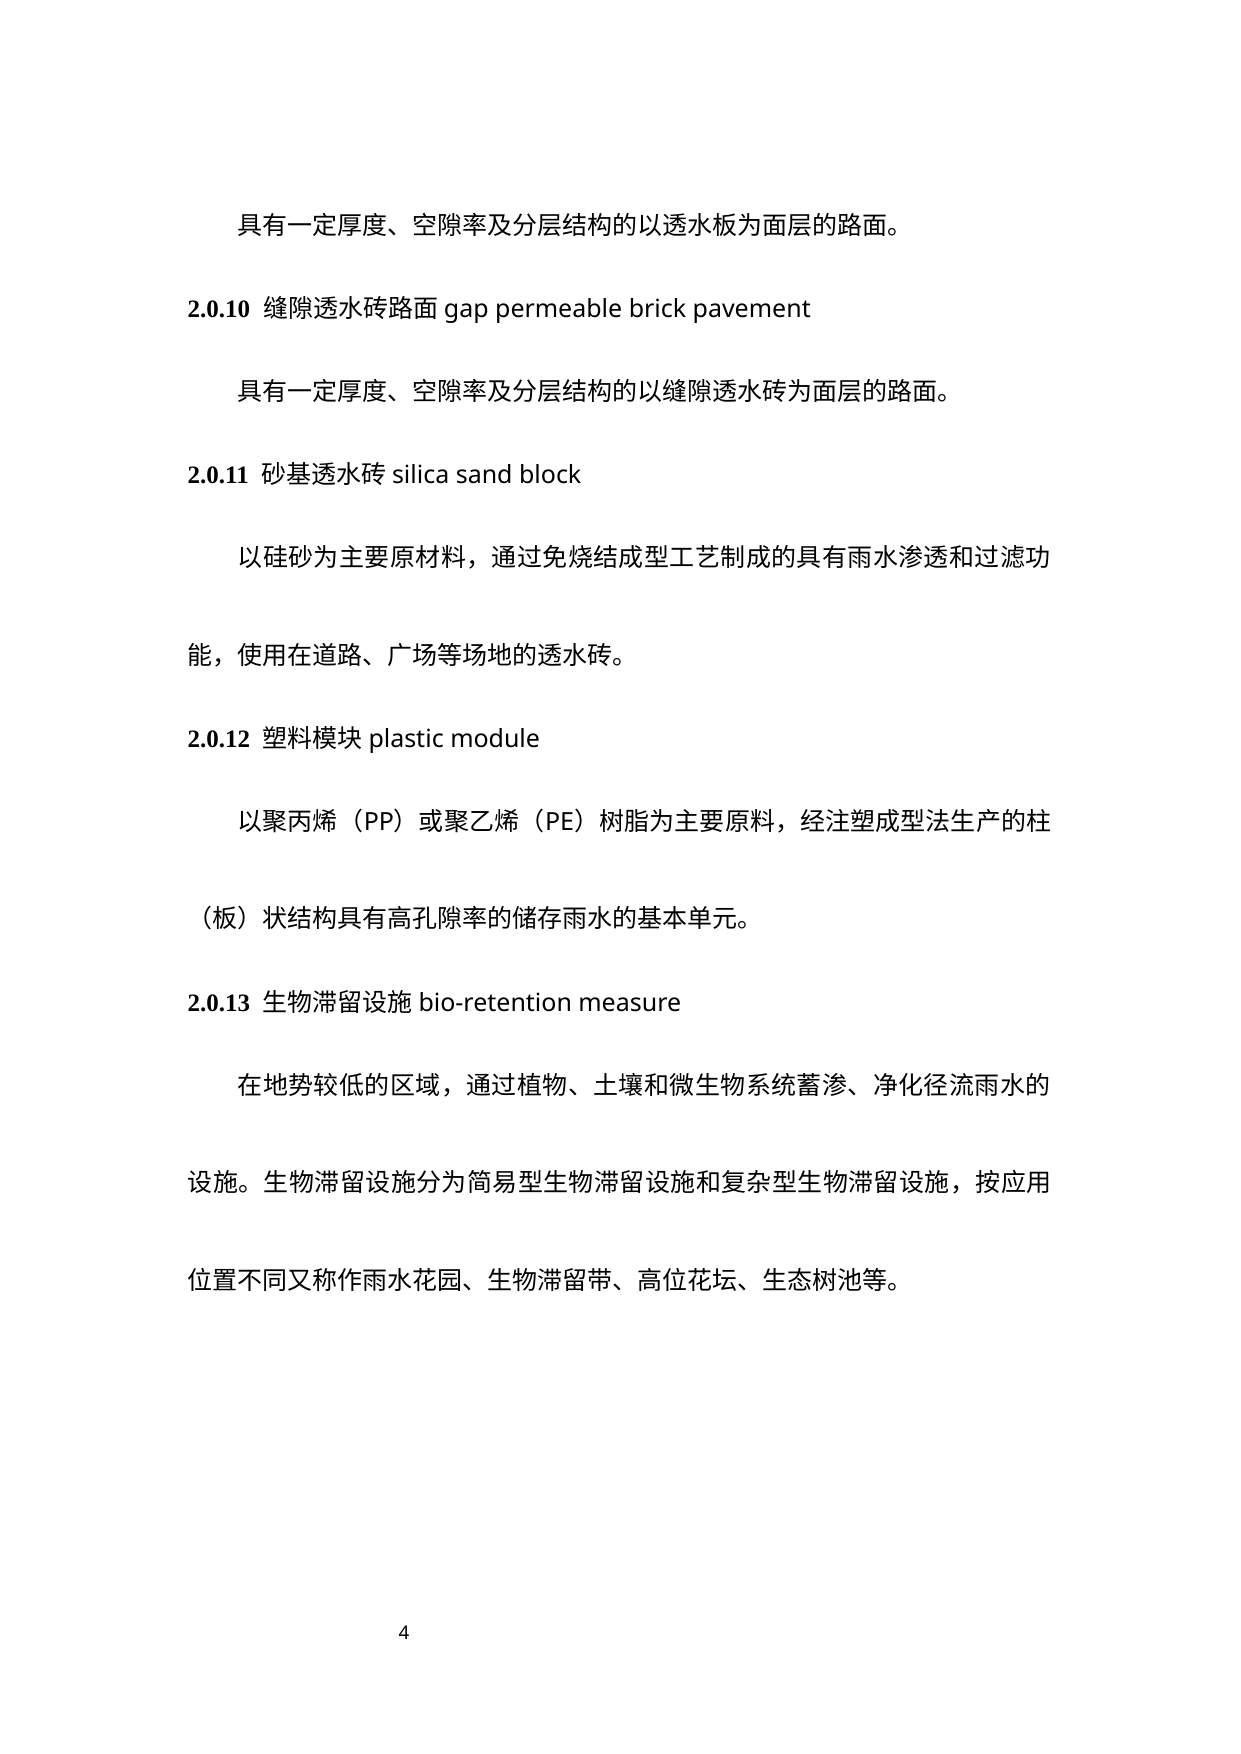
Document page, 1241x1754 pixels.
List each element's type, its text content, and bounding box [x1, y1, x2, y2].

text 在地势较低的区域，通过植物、土壤和微生物系统蓄渗、净化径流雨水的设施。生物滞留设施分为简易型生物滞留设施和复杂型生物滞留设施，按应用位置不同又称作雨水花园、生物滞留带、高位花坛、生态树池等。 [187, 1051, 1053, 1311]
text 2.0.13 生物滞留设施 bio-retention measure [187, 968, 1053, 1033]
text 以硅砂为主要原材料，通过免烧结成型工艺制成的具有雨水渗透和过滤功能，使用在道路、广场等场地的透水砖。 [187, 523, 1053, 686]
text 2.0.11 砂基透水砖 silica sand block [187, 440, 1053, 505]
text 具有一定厚度、空隙率及分层结构的以缝隙透水砖为面层的路面。 [187, 357, 1053, 422]
text 以聚丙烯（PP）或聚乙烯（PE）树脂为主要原料，经注塑成型法生产的柱（板）状结构具有高孔隙率的储存雨水的基本单元。 [187, 787, 1053, 949]
text 具有一定厚度、空隙率及分层结构的以透水板为面层的路面。 [187, 191, 1053, 256]
text 2.0.12 塑料模块 plastic module [187, 704, 1053, 769]
text 2.0.10 缝隙透水砖路面 gap permeable brick pavement [187, 274, 1053, 339]
